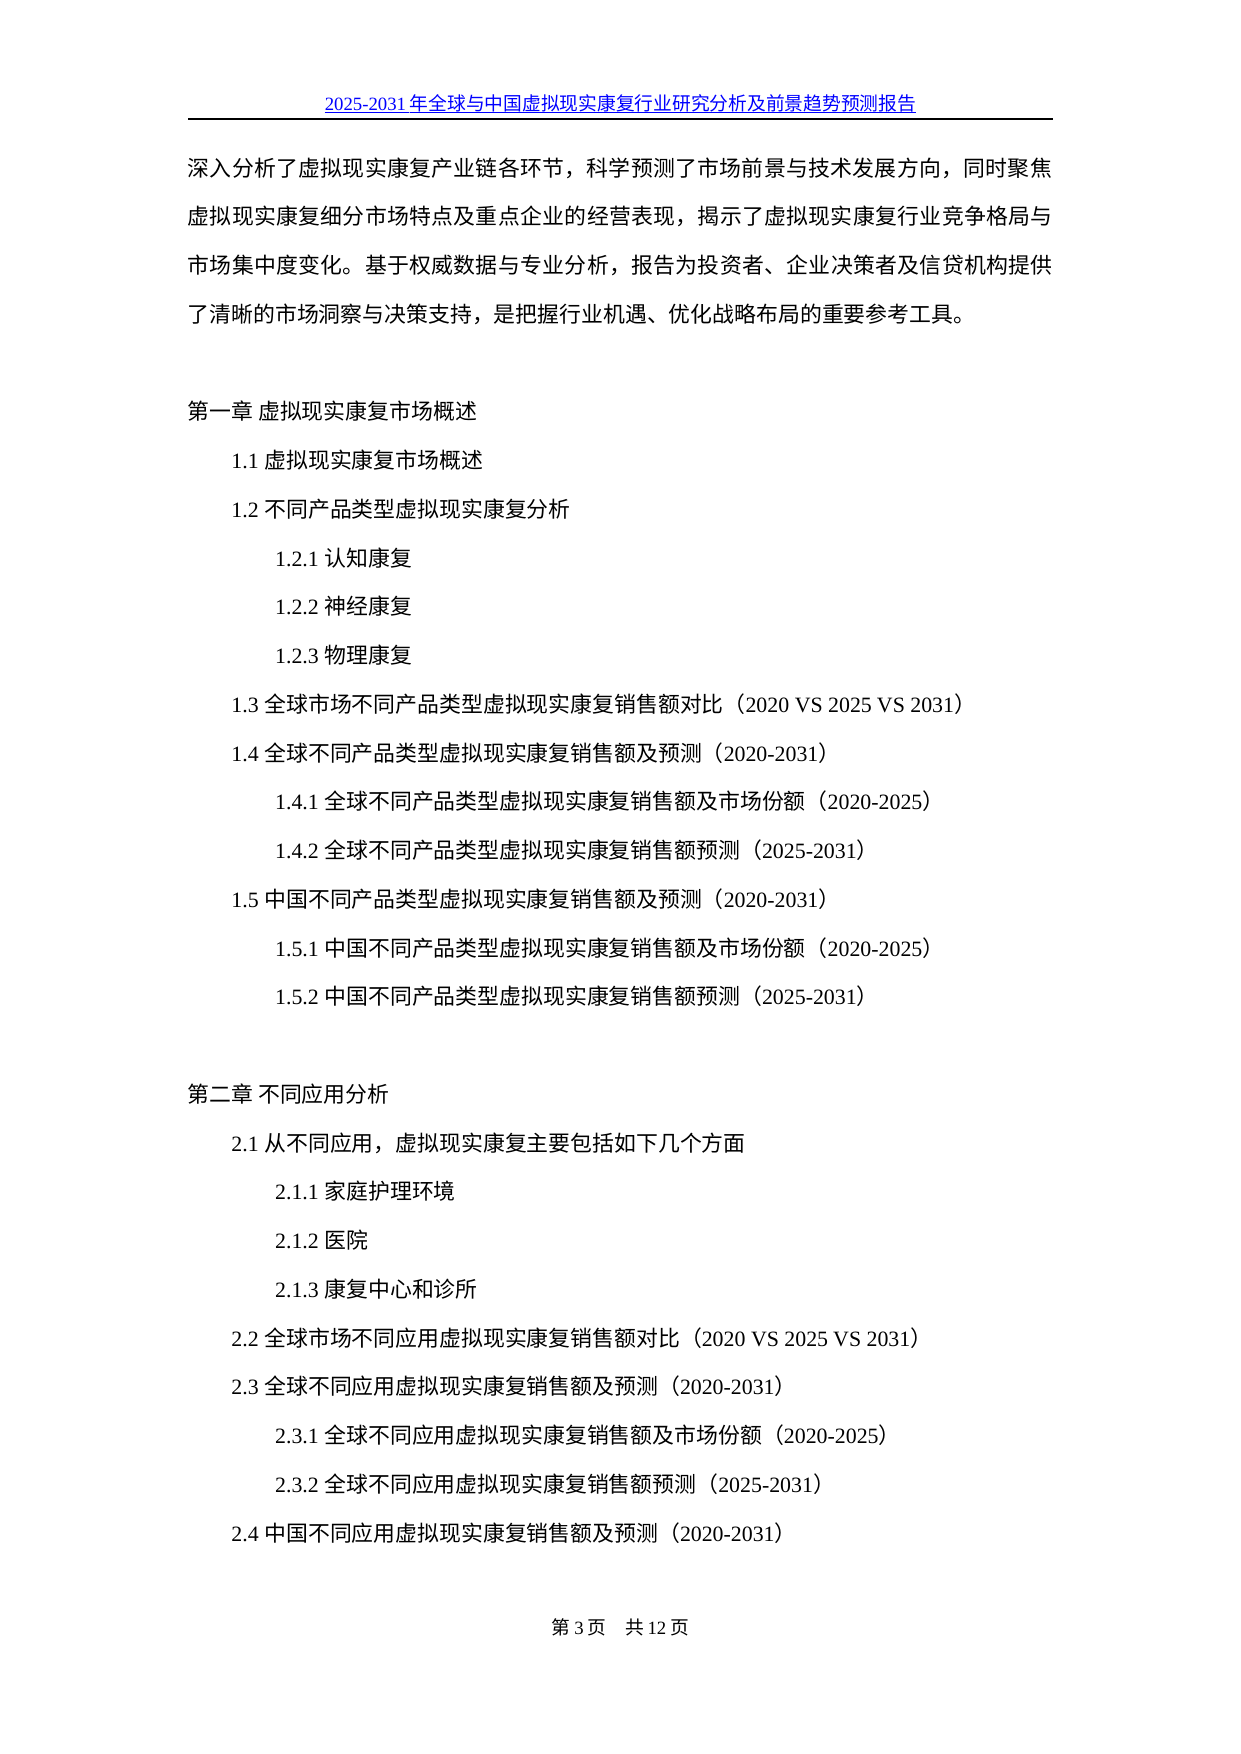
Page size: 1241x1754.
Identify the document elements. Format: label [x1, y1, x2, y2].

text [187, 150, 1053, 1548]
